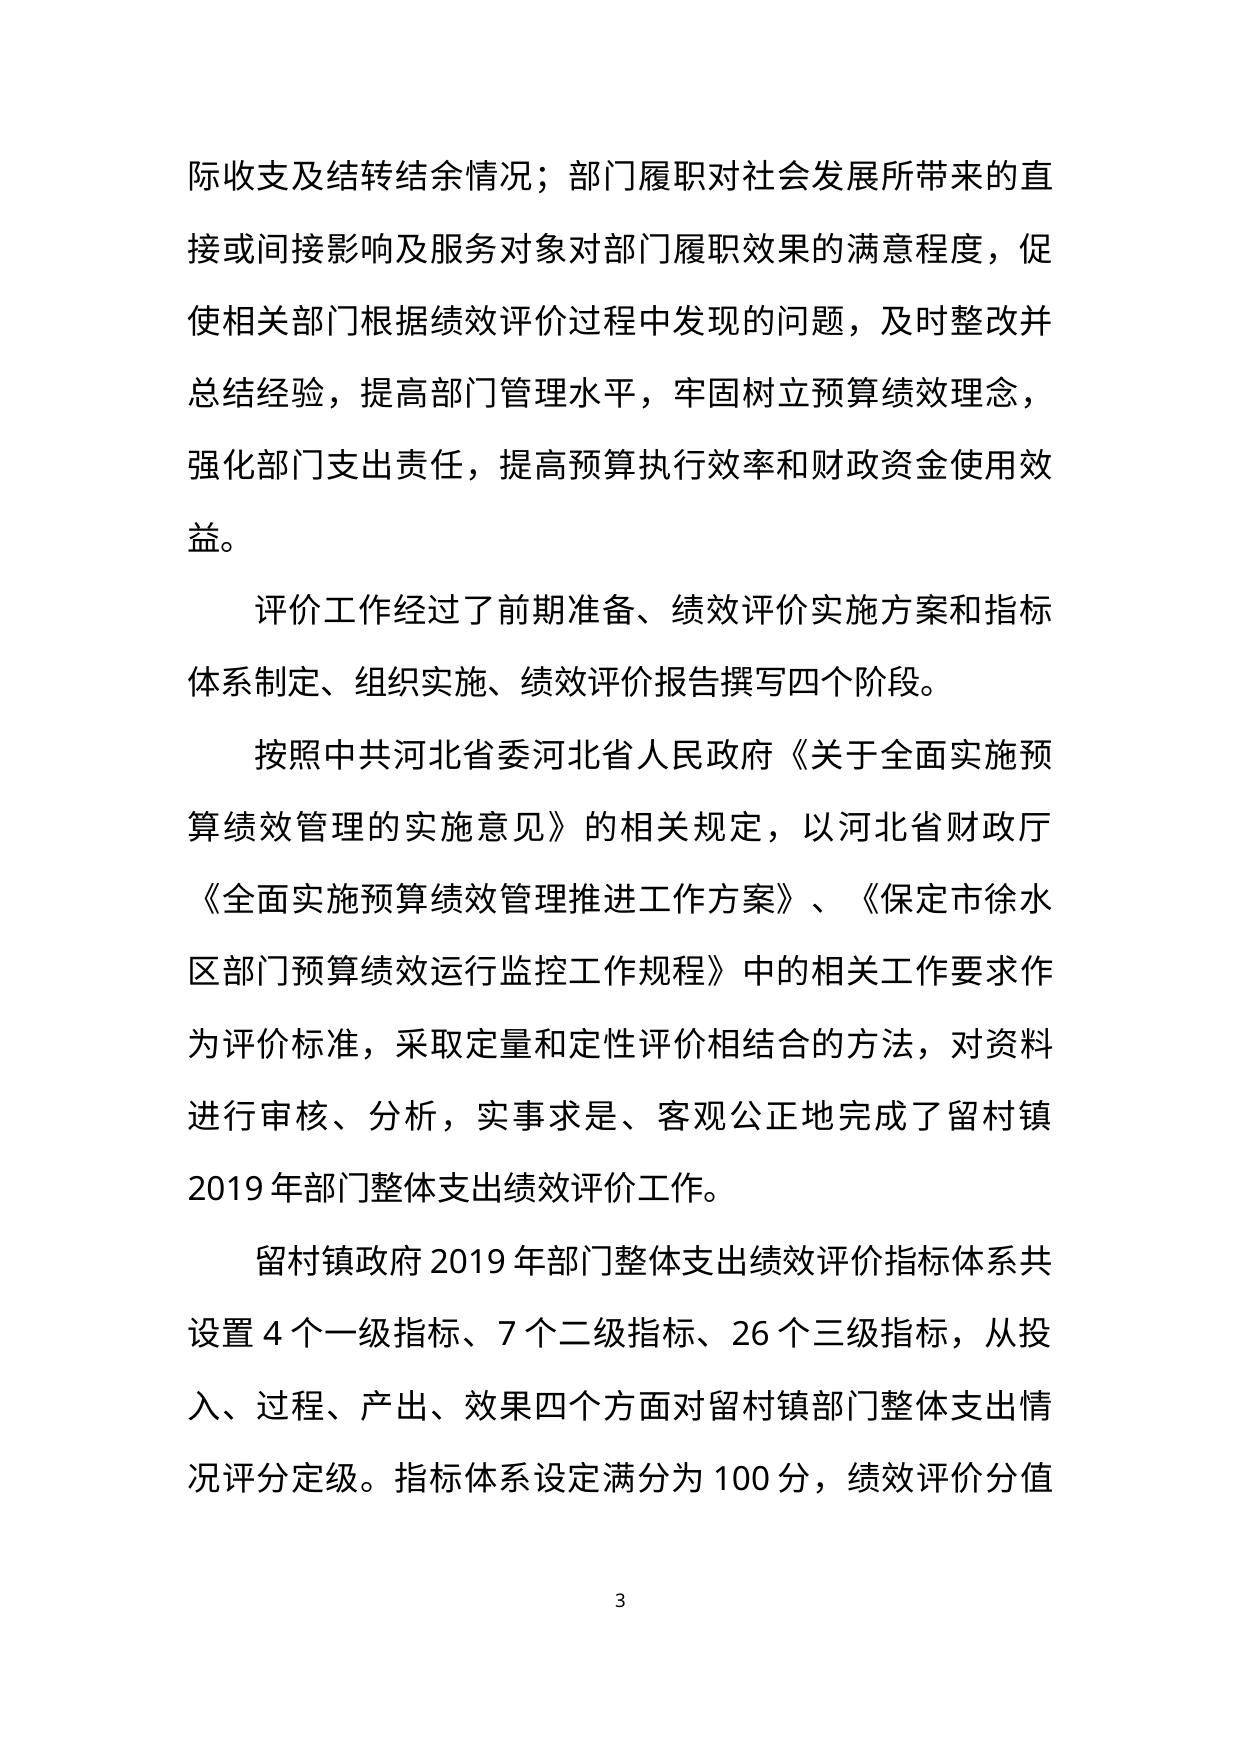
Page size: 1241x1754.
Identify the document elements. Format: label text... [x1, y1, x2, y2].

text 按照中共河北省委河北省人民政府《关于全面实施预算绩效管理的实施意见》的相关规定，以河北省财政厅《全面实施预算绩效管理推进工作方案》、《保定市徐水区部门预算绩效运行监控工作规程》中的相关工作要求作为评价标准，采取定量和定性评价相结合的方法，对资料进行审核、分析，实事求是、客观公正地完成了留村镇2019年部门整体支出绩效评价工作。 [187, 728, 1053, 1211]
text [187, 150, 1053, 560]
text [187, 1235, 1053, 1500]
text 评价工作经过了前期准备、绩效评价实施方案和指标体系制定、组织实施、绩效评价报告撰写四个阶段。 [187, 584, 1053, 704]
